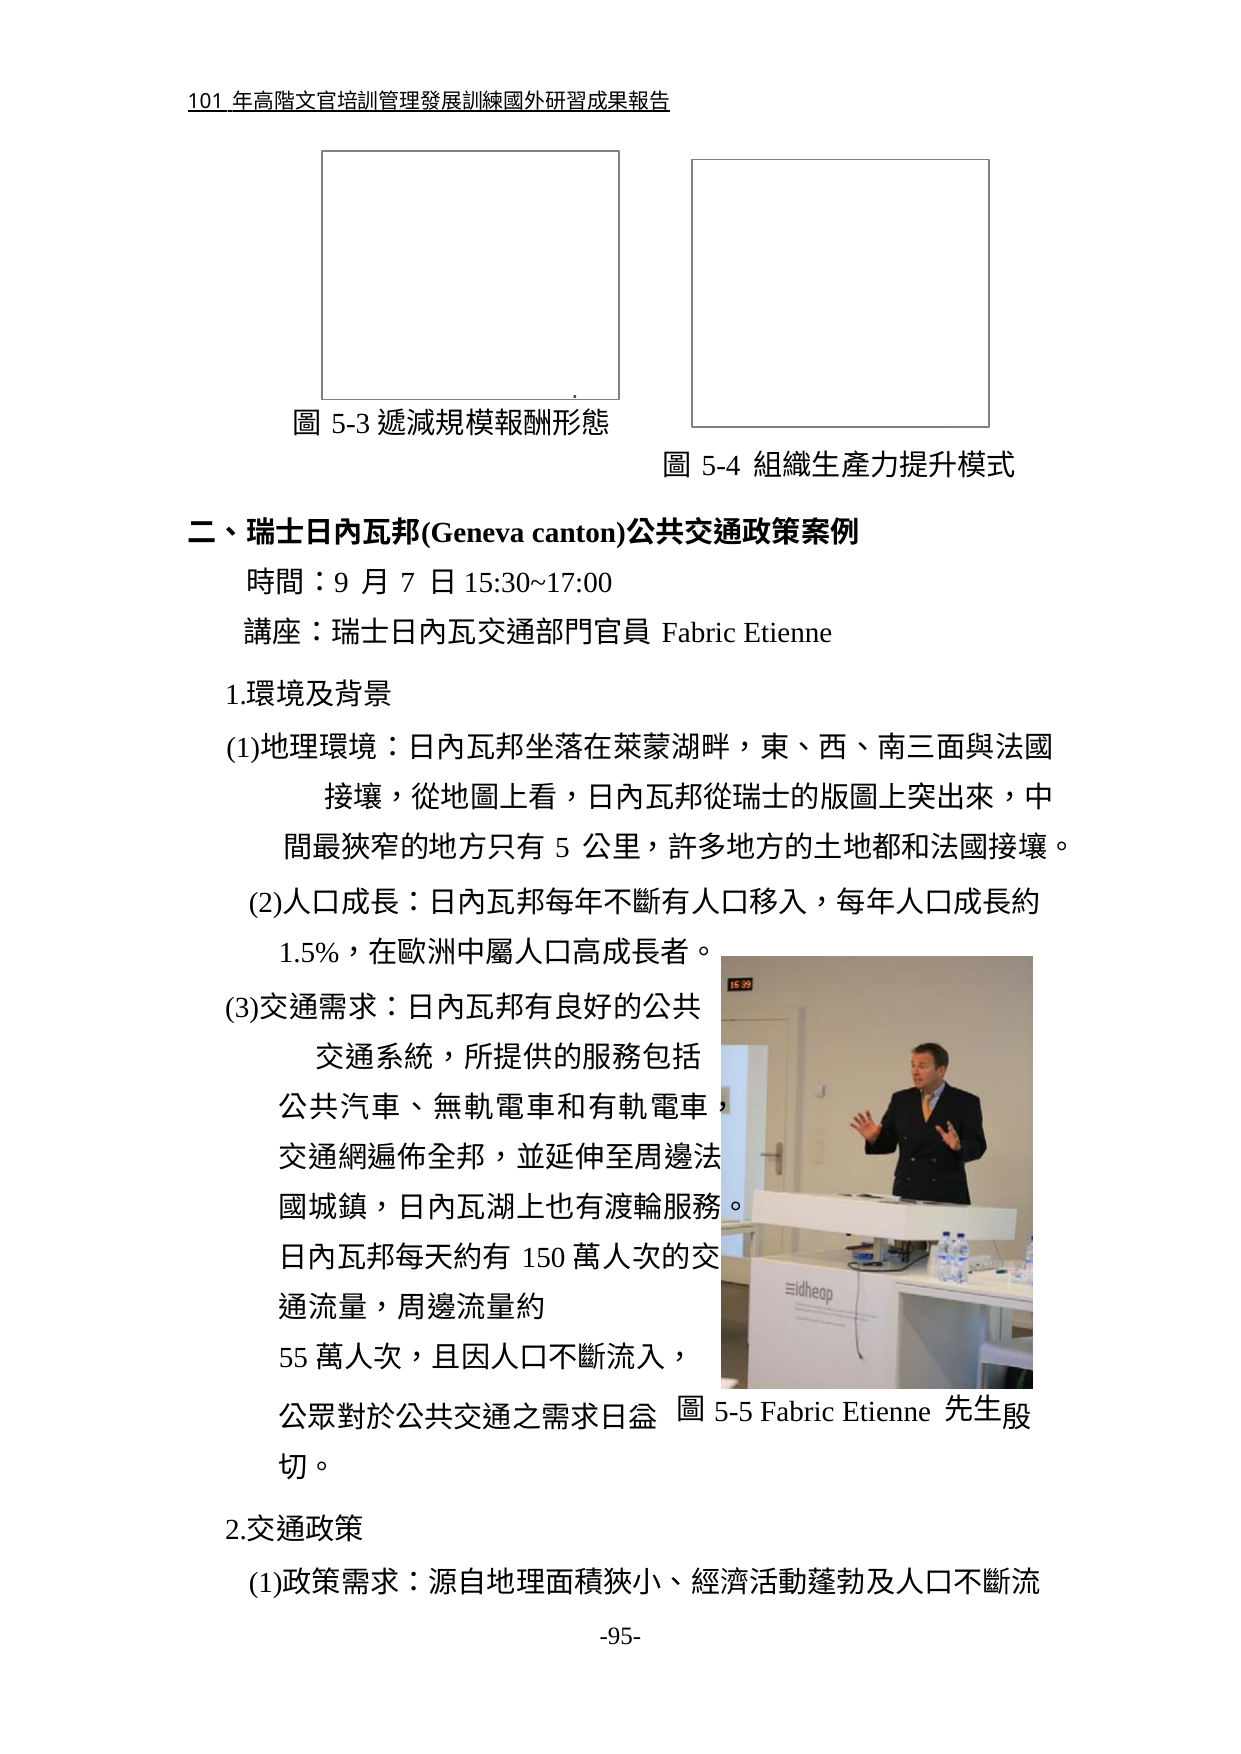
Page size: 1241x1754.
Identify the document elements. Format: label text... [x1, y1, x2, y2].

text 圖5-3 遞減規模報酬形態 [292, 404, 1060, 441]
picture [721, 1375, 1033, 1389]
text 二、瑞士日內瓦邦(Geneva canton)公共交通政策案例 [187, 513, 1060, 549]
text (3)交通需求：日內瓦邦有良好的公共交通系統，所提供的服務包括 [222, 978, 701, 1078]
text 講座：瑞士日內瓦交通部門官員Fabric Etienne [243, 613, 1060, 649]
text 公眾對於公共交通之需求日益 圖5-5 Fabric Etienne先生殷切。 [278, 1387, 1031, 1487]
text 時間：9月7日 15:30~17:00 [246, 563, 1060, 599]
text (1)政策需求：源自地理面積狹小、經濟活動蓬勃及人口不斷流 [248, 1563, 1060, 1600]
text 1.5%，在歐洲中屬人口高成長者。 [278, 933, 1060, 970]
picture [721, 970, 1033, 1339]
text 1.環境及背景 [225, 675, 1060, 711]
text 55 萬人次，且因人口不斷流入， [278, 1339, 1060, 1375]
text 公共汽車、無軌電車和有軌電車，交通網遍佈全邦，並延伸至周邊法國城鎮，日內瓦湖上也有渡輪服務。日內瓦邦每天約有150 萬人次的交通流量，周邊流量約 [278, 1078, 727, 1328]
text 101年高階文官培訓管理發展訓練國外研習成果報告 [187, 87, 1060, 113]
text -95- [599, 1621, 1060, 1650]
text 圖5-4組織生產力提升模式 [663, 446, 1060, 482]
text 間最狹窄的地方只有5公里，許多地方的土地都和法國接壤。 [283, 828, 1060, 865]
text (1)地理環境：日內瓦邦坐落在萊蒙湖畔，東、西、南三面與法國接壤，從地圖上看，日內瓦邦從瑞士的版圖上突出來，中 [222, 717, 1053, 818]
text 2.交通政策 [225, 1510, 1060, 1547]
text (2)人口成長：日內瓦邦每年不斷有人口移入，每年人口成長約 [248, 883, 1060, 920]
